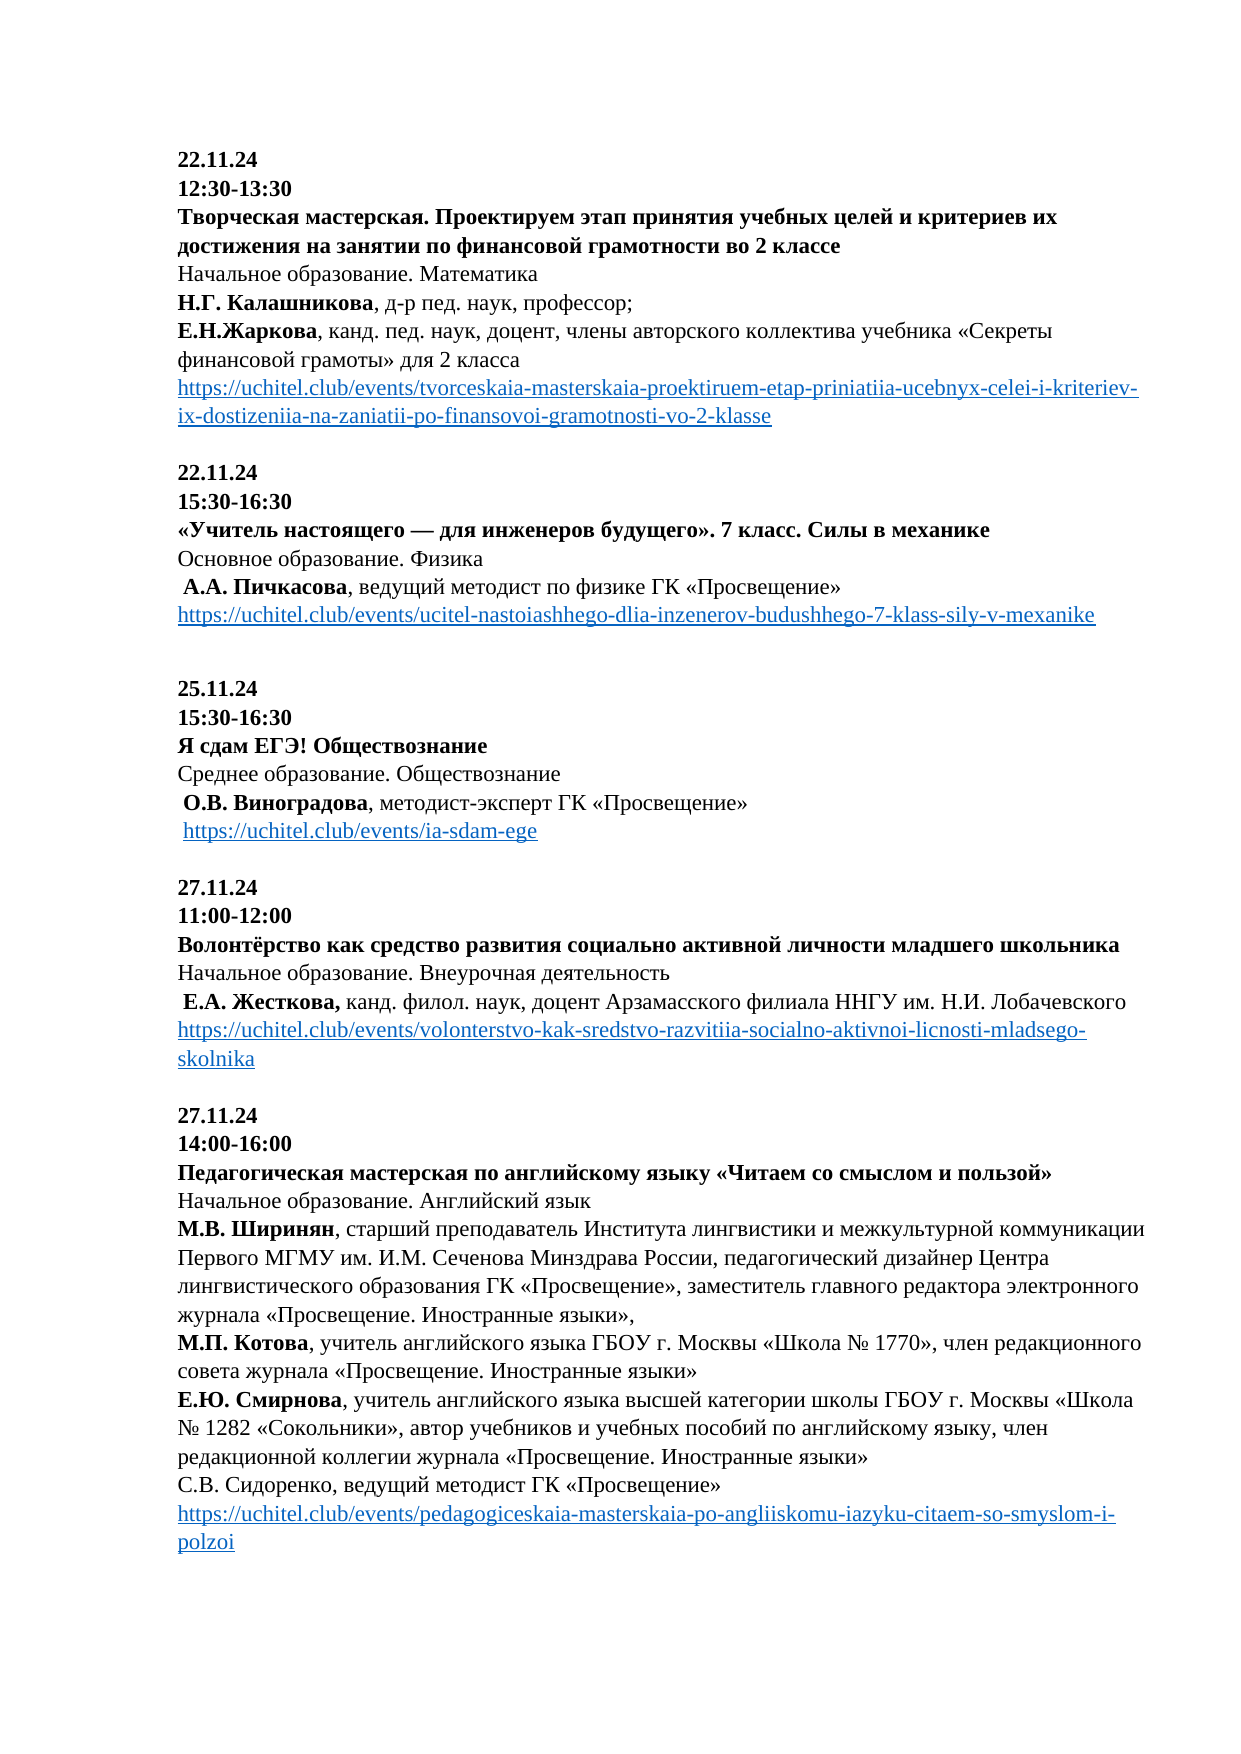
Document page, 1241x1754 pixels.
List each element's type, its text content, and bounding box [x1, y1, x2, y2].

text Начальное образование. Математика [177, 260, 1152, 287]
text М.В. Ширинян, старший преподаватель Института лингвистики и межкультурной коммуникации Первого МГМУ им. И.М. Сеченова Минздрава России, педагогический дизайнер Центра лингвистического образования ГК «Просвещение», заместитель главного редактора электронного журнала «Просвещение. Иностранные языки», [177, 1215, 1152, 1327]
text Я сдам ЕГЭ! Обществознание [177, 732, 1152, 758]
text 14:00-16:00 [177, 1130, 1152, 1156]
text 27.11.24 [177, 1102, 1152, 1128]
text 27.11.24 [177, 874, 1152, 901]
text М.П. Котова, учитель английского языка ГБОУ г. Москвы «Школа № 1770», член редакционного совета журнала «Просвещение. Иностранные языки» [177, 1329, 1152, 1384]
text Начальное образование. Внеурочная деятельность [177, 959, 1152, 986]
text https://uchitel.club/events/ucitel-nastoiashhego-dlia-inzenerov-budushhego-7-klass-sily-v-mexanike [177, 602, 1152, 628]
text Волонтёрство как средство развития социально активной личности младшего школьника [177, 931, 1152, 957]
text 15:30-16:30 [177, 703, 1152, 730]
text Н.Г. Калашникова, д-р пед. наук, профессор; [177, 289, 1152, 315]
text 15:30-16:30 [177, 488, 1152, 514]
text Педагогическая мастерская по английскому языку «Читаем со смыслом и пользой» [177, 1158, 1152, 1185]
text Е.Ю. Смирнова, учитель английского языка высшей категории школы ГБОУ г. Москвы «Школа № 1282 «Сокольники», автор учебников и учебных пособий по английскому языку, член редакционной коллегии журнала «Просвещение. Иностранные языки» [177, 1386, 1152, 1469]
text 22.11.24 [177, 459, 1152, 486]
text 25.11.24 [177, 675, 1152, 701]
text О.В. Виноградова, методист-эксперт ГК «Просвещение» [177, 789, 1152, 815]
text https://uchitel.club/events/pedagogiceskaia-masterskaia-po-angliiskomu-iazyku-citaem-so-smyslom-i-polzoi [177, 1500, 1152, 1554]
text Основное образование. Физика [177, 545, 1152, 571]
text 12:30-13:30 [177, 175, 1152, 201]
text Среднее образование. Обществознание [177, 760, 1152, 787]
text https://uchitel.club/events/ia-sdam-ege [177, 817, 1152, 844]
text https://uchitel.club/events/tvorceskaia-masterskaia-proektiruem-etap-priniatiia-ucebnyx-celei-i-kriteriev-ix-dostizeniia-na-zaniatii-po-finansovoi-gramotnosti-vo-2-klasse [177, 374, 1152, 429]
text 11:00-12:00 [177, 903, 1152, 929]
text 22.11.24 [177, 147, 1152, 173]
text Начальное образование. Английский язык [177, 1187, 1152, 1213]
text Е.А. Жесткова, канд. филол. наук, доцент Арзамасского филиала ННГУ им. Н.И. Лобачевского https://uchitel.club/events/volonterstvo-kak-sredstvo-razvitiia-socialno-aktivnoi-licnosti-mladsego-skolnika [177, 988, 1152, 1071]
text Е.Н.Жаркова, канд. пед. наук, доцент, члены авторского коллектива учебника «Секреты финансовой грамоты» для 2 класса [177, 317, 1152, 372]
text А.А. Пичкасова, ведущий методист по физике ГК «Просвещение» [177, 573, 1152, 599]
text Творческая мастерская. Проектируем этап принятия учебных целей и критериев их достижения на занятии по финансовой грамотности во 2 классе [177, 203, 1152, 258]
text С.В. Сидоренко, ведущий методист ГК «Просвещение» [177, 1471, 1152, 1498]
text «Учитель настоящего — для инженеров будущего». 7 класс. Силы в механике [177, 516, 1152, 543]
